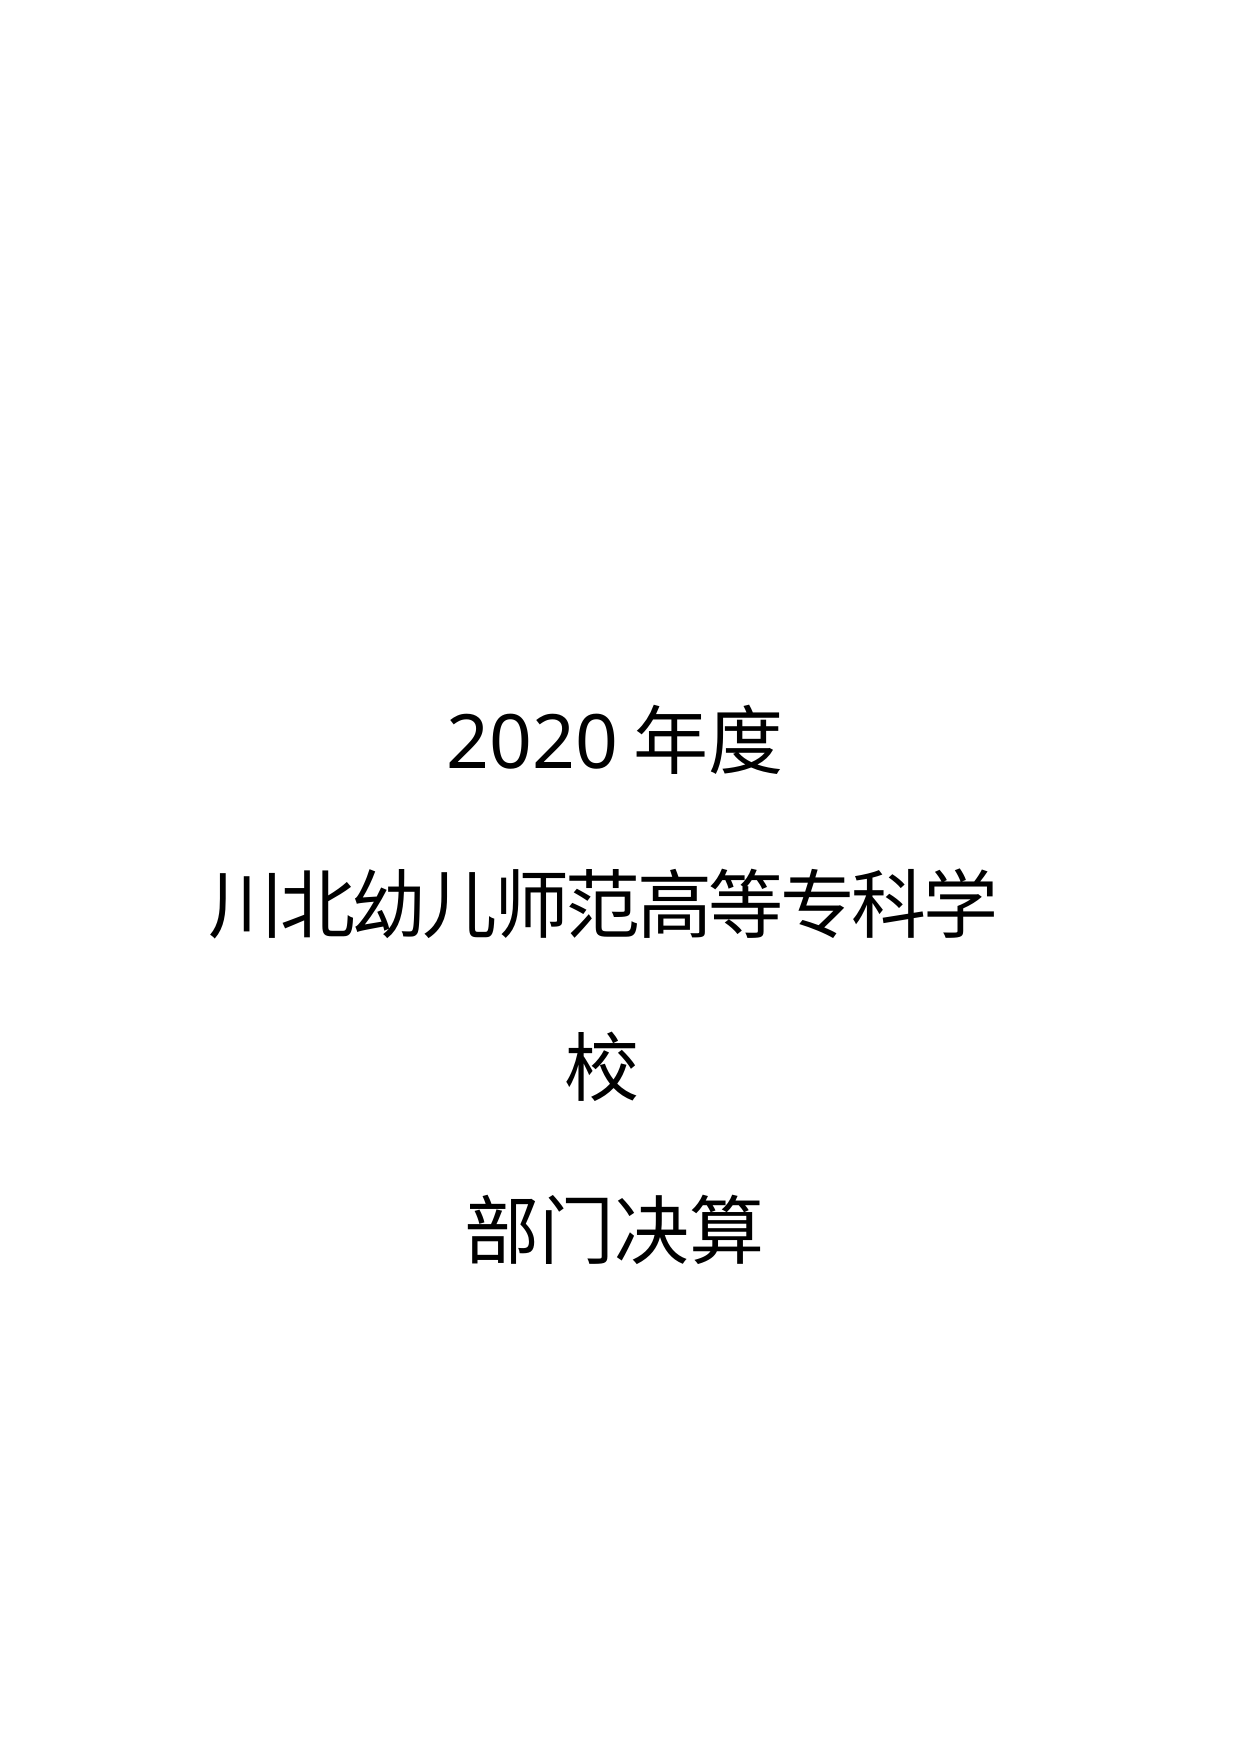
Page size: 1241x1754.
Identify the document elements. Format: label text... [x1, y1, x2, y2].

text 川北幼儿师范高等专科学校 [187, 845, 1019, 1117]
text 部门决算 [186, 1171, 1041, 1280]
text 2020年度 [186, 682, 1041, 791]
